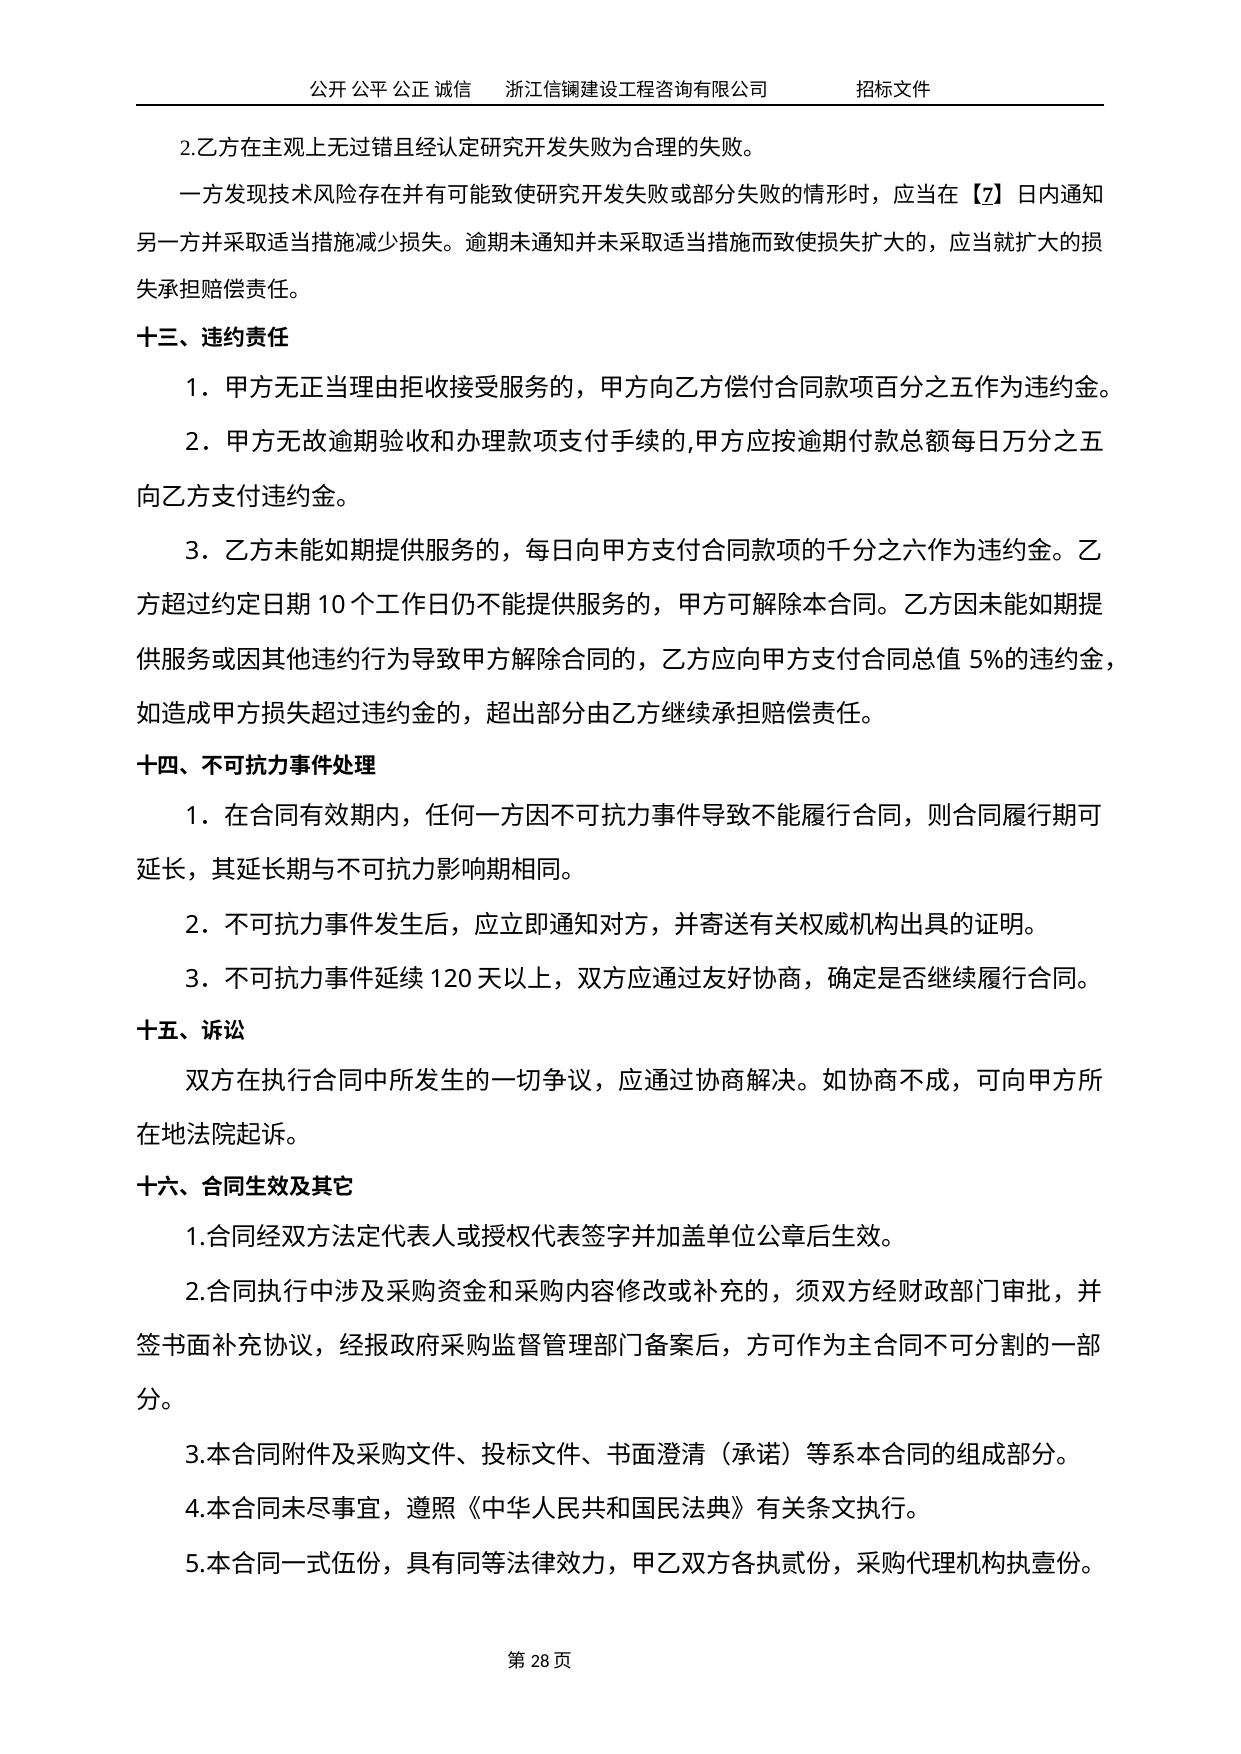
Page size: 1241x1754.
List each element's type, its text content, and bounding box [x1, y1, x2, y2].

text 2.合同执行中涉及采购资金和采购内容修改或补充的，须双方经财政部门审批，并签书面补充协议，经报政府采购监督管理部门备案后，方可作为主合同不可分割的一部分。 [136, 1271, 1104, 1416]
text 十四、不可抗力事件处理 [136, 748, 1104, 780]
text 2．不可抗力事件发生后，应立即通知对方，并寄送有关权威机构出具的证明。 [136, 904, 1104, 941]
text 5.本合同一式伍份，具有同等法律效力，甲乙双方各执贰份，采购代理机构执壹份。 [136, 1543, 1104, 1579]
text 2.乙方在主观上无过错且经认定研究开发失败为合理的失败。 [136, 130, 1104, 162]
text 3．乙方未能如期提供服务的，每日向甲方支付合同款项的千分之六作为违约金。乙方超过约定日期10个工作日仍不能提供服务的，甲方可解除本合同。乙方因未能如期提供服务或因其他违约行为导致甲方解除合同的，乙方应向甲方支付合同总值5%的违约金，如造成甲方损失超过违约金的，超出部分由乙方继续承担赔偿责任。 [136, 531, 1104, 730]
text 十五、诉讼 [136, 1013, 1104, 1045]
text 1．甲方无正当理由拒收接受服务的，甲方向乙方偿付合同款项百分之五作为违约金。 [136, 367, 1104, 404]
text 4.本合同未尽事宜，遵照《中华人民共和国民法典》有关条文执行。 [136, 1489, 1104, 1525]
text 2．甲方无故逾期验收和办理款项支付手续的,甲方应按逾期付款总额每日万分之五向乙方支付违约金。 [136, 422, 1104, 512]
text 十六、合同生效及其它 [136, 1169, 1104, 1201]
text 双方在执行合同中所发生的一切争议，应通过协商解决。如协商不成，可向甲方所在地法院起诉。 [136, 1061, 1104, 1151]
text 3.本合同附件及采购文件、投标文件、书面澄清（承诺）等系本合同的组成部分。 [136, 1434, 1104, 1471]
text 3．不可抗力事件延续120天以上，双方应通过友好协商，确定是否继续履行合同。 [136, 959, 1104, 995]
text 1.合同经双方法定代表人或授权代表签字并加盖单位公章后生效。 [136, 1217, 1104, 1253]
text 十三、违约责任 [136, 320, 1104, 352]
text 一方发现技术风险存在并有可能致使研究开发失败或部分失败的情形时，应当在【7】日内通知另一方并采取适当措施减少损失。逾期未通知并未采取适当措施而致使损失扩大的，应当就扩大的损失承担赔偿责任。 [136, 177, 1104, 304]
text 1．在合同有效期内，任何一方因不可抗力事件导致不能履行合同，则合同履行期可延长，其延长期与不可抗力影响期相同。 [136, 796, 1104, 886]
